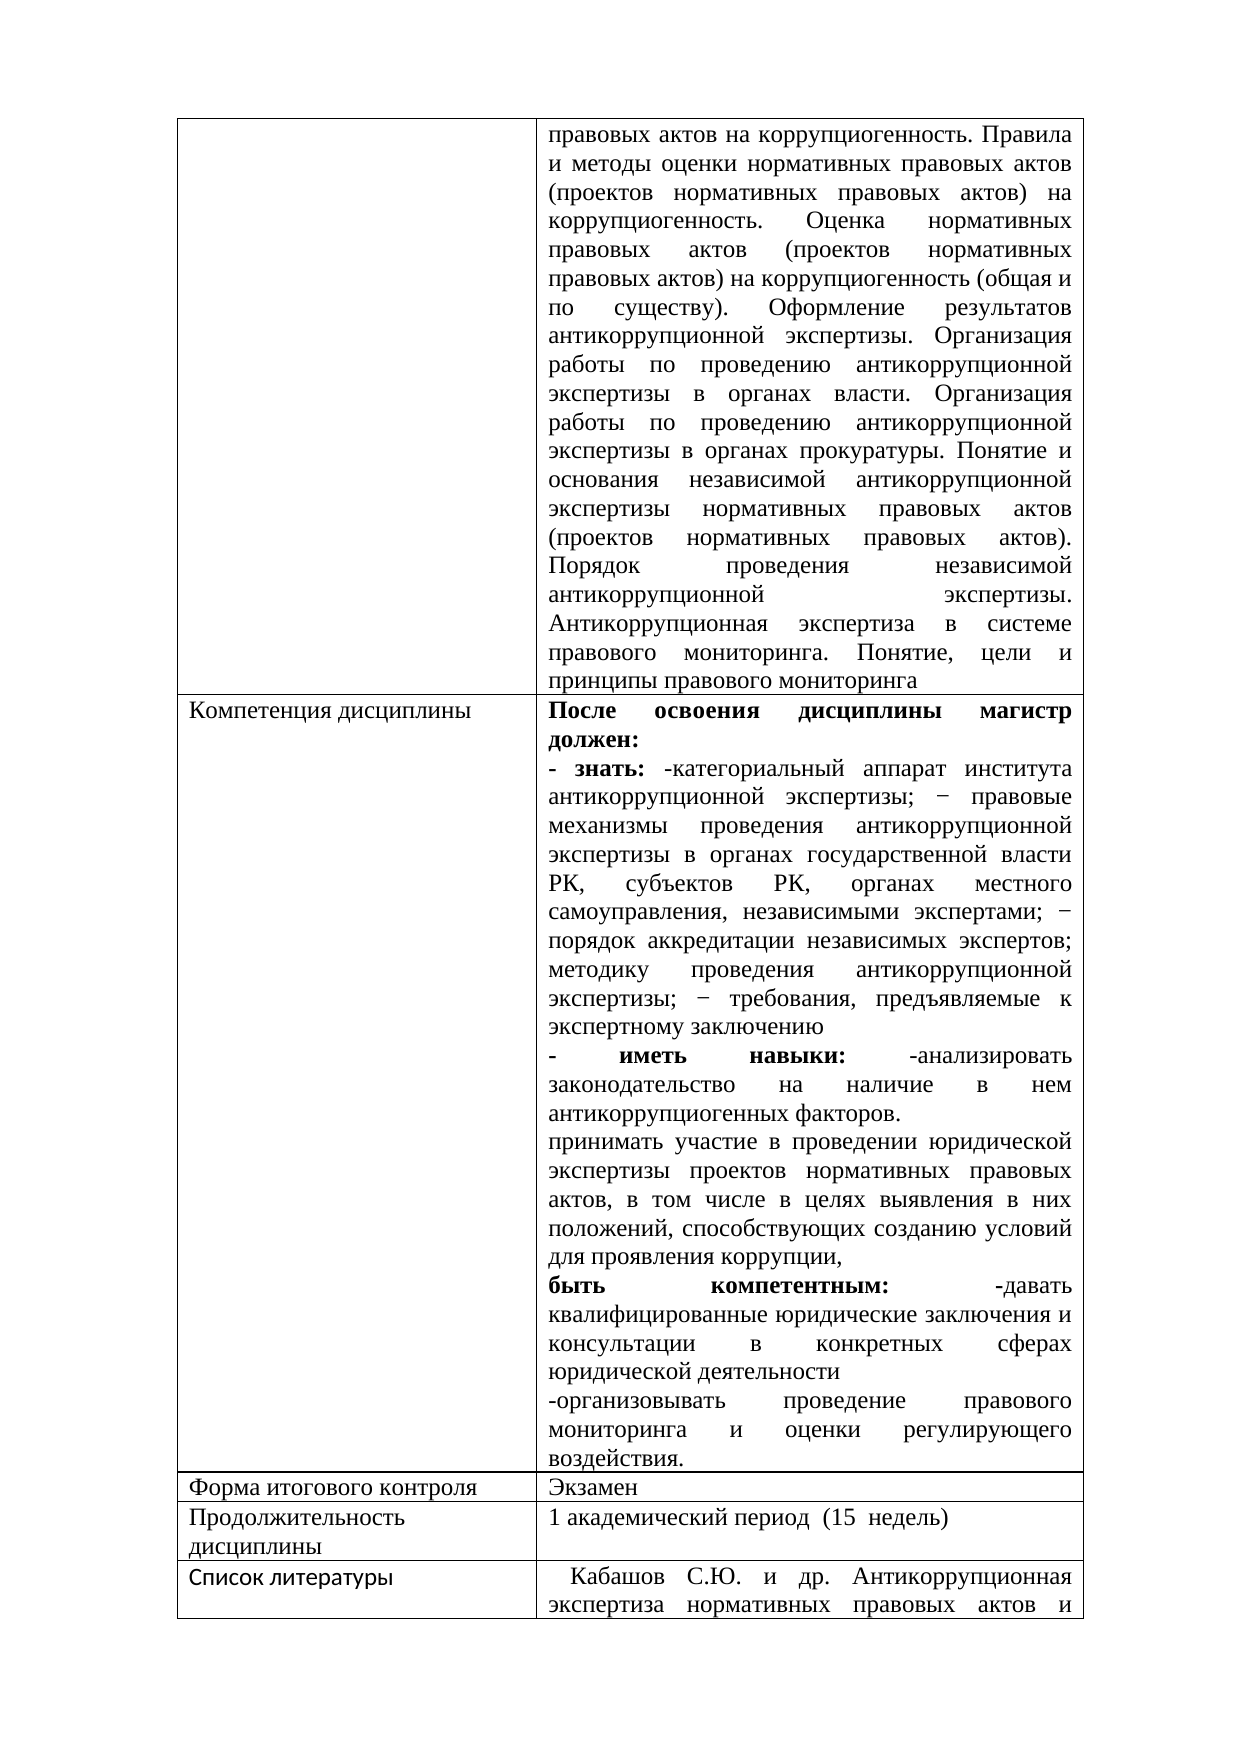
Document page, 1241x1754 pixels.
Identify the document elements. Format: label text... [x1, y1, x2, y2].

table_cell Список литературы [178, 1561, 536, 1618]
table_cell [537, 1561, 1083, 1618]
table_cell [178, 119, 536, 694]
table_cell Форма итогового контроля [178, 1473, 536, 1501]
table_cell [537, 119, 1083, 694]
table_cell После освоения дисциплины магистр должен: - знать: -категориальный аппарат института антикоррупционной экспертизы; − правовые механизмы проведения антикоррупционной экспертизы в органах государственной власти РК, субъектов РК, органах местного самоуправления, независимыми экспертами; − порядок аккредитации независимых экспертов; методику проведения антикоррупционной экспертизы; − требования, предъявляемые к экспертному заключению - иметь навыки: -анализировать законодательство на наличие в нем антикоррупциогенных факторов. принимать участие в проведении юридической экспертизы проектов нормативных правовых актов, в том числе в целях выявления в них положений, способствующих созданию условий для проявления коррупции, быть компетентным: -давать квалифицированные юридические заключения и консультации в конкретных сферах юридической деятельности -организовывать проведение правового мониторинга и оценки регулирующего воздействия. [537, 695, 1083, 1471]
table_cell 1 академический период (15 недель) [537, 1502, 1083, 1560]
table_cell Продолжительность дисциплины [178, 1502, 536, 1560]
table_cell Компетенция дисциплины [178, 695, 536, 1471]
table_cell Экзамен [537, 1473, 1083, 1501]
